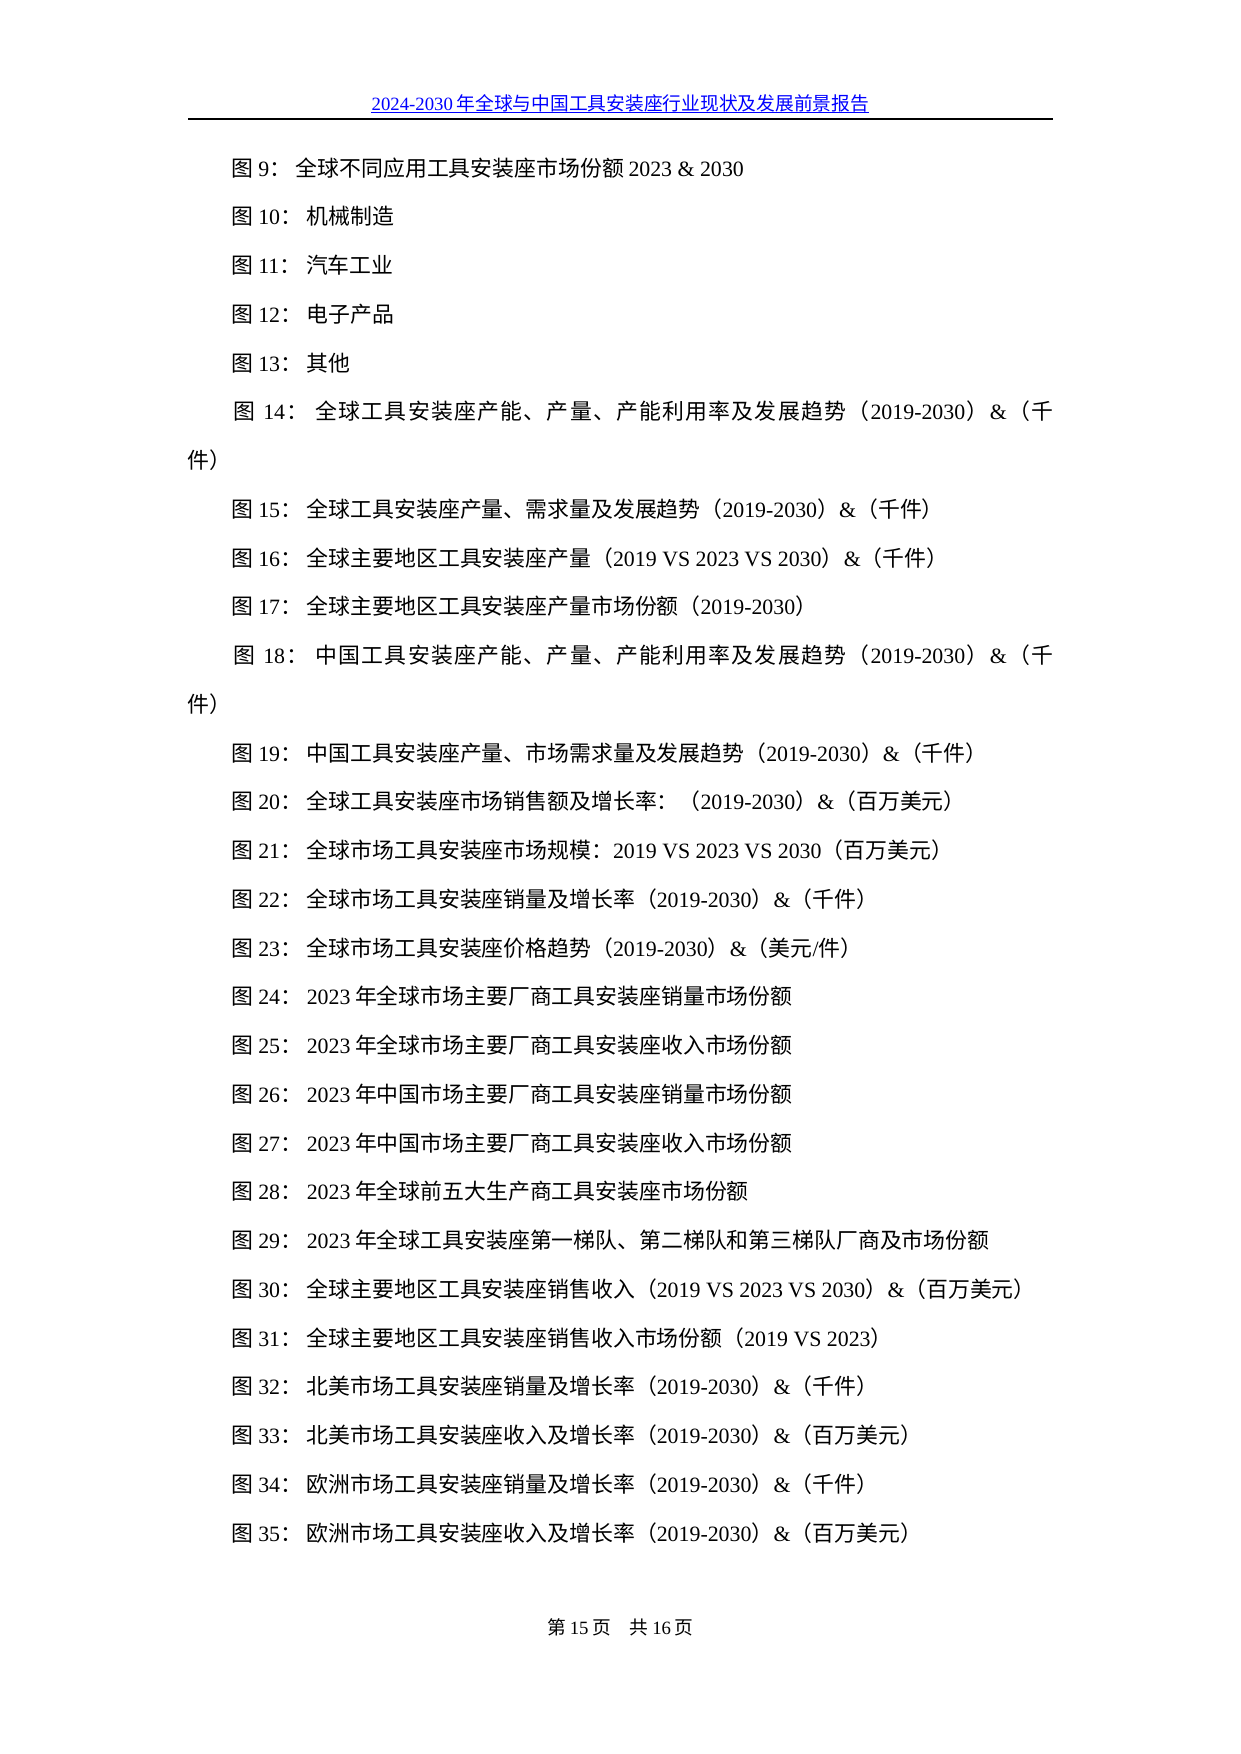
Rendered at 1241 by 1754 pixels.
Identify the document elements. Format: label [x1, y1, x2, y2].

text [187, 150, 1053, 1548]
